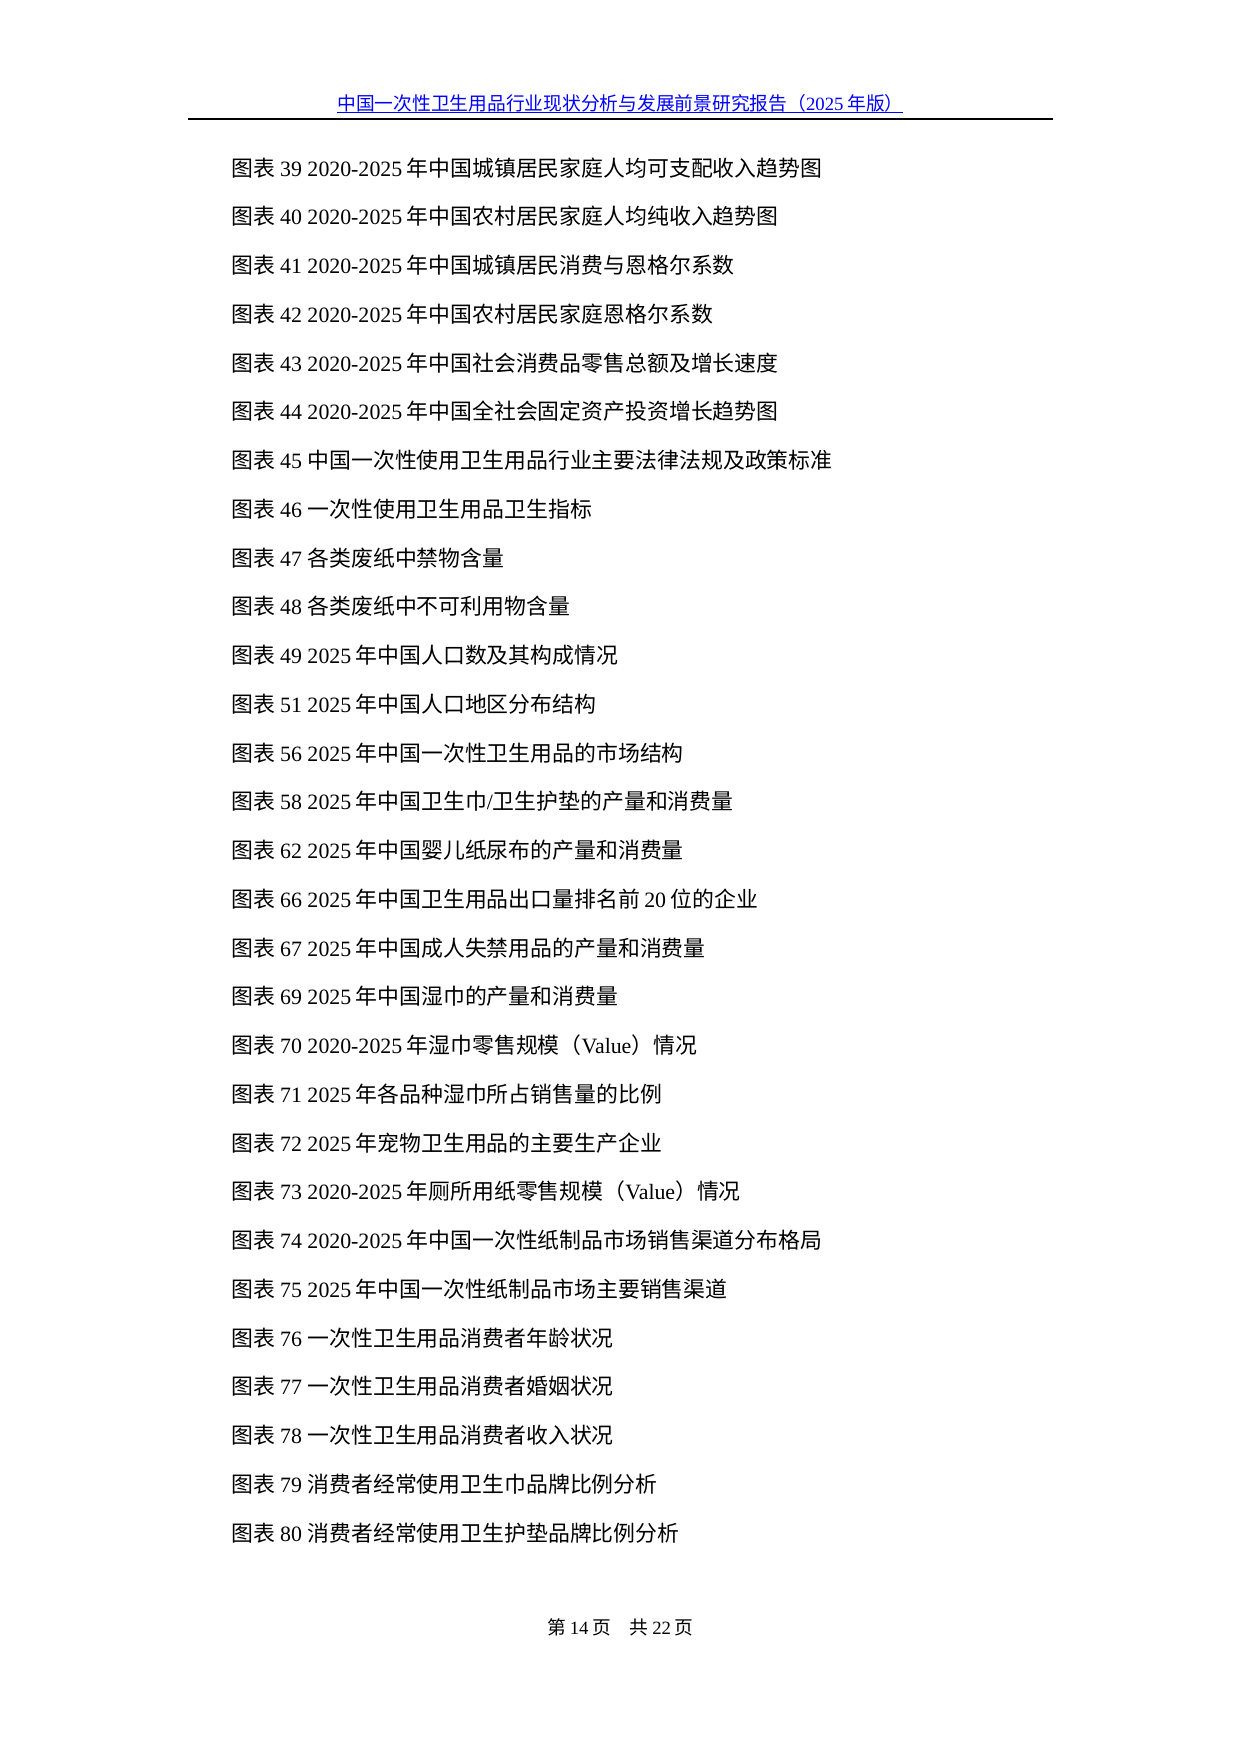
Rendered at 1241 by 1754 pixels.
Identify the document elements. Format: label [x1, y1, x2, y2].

text [187, 150, 1053, 1548]
